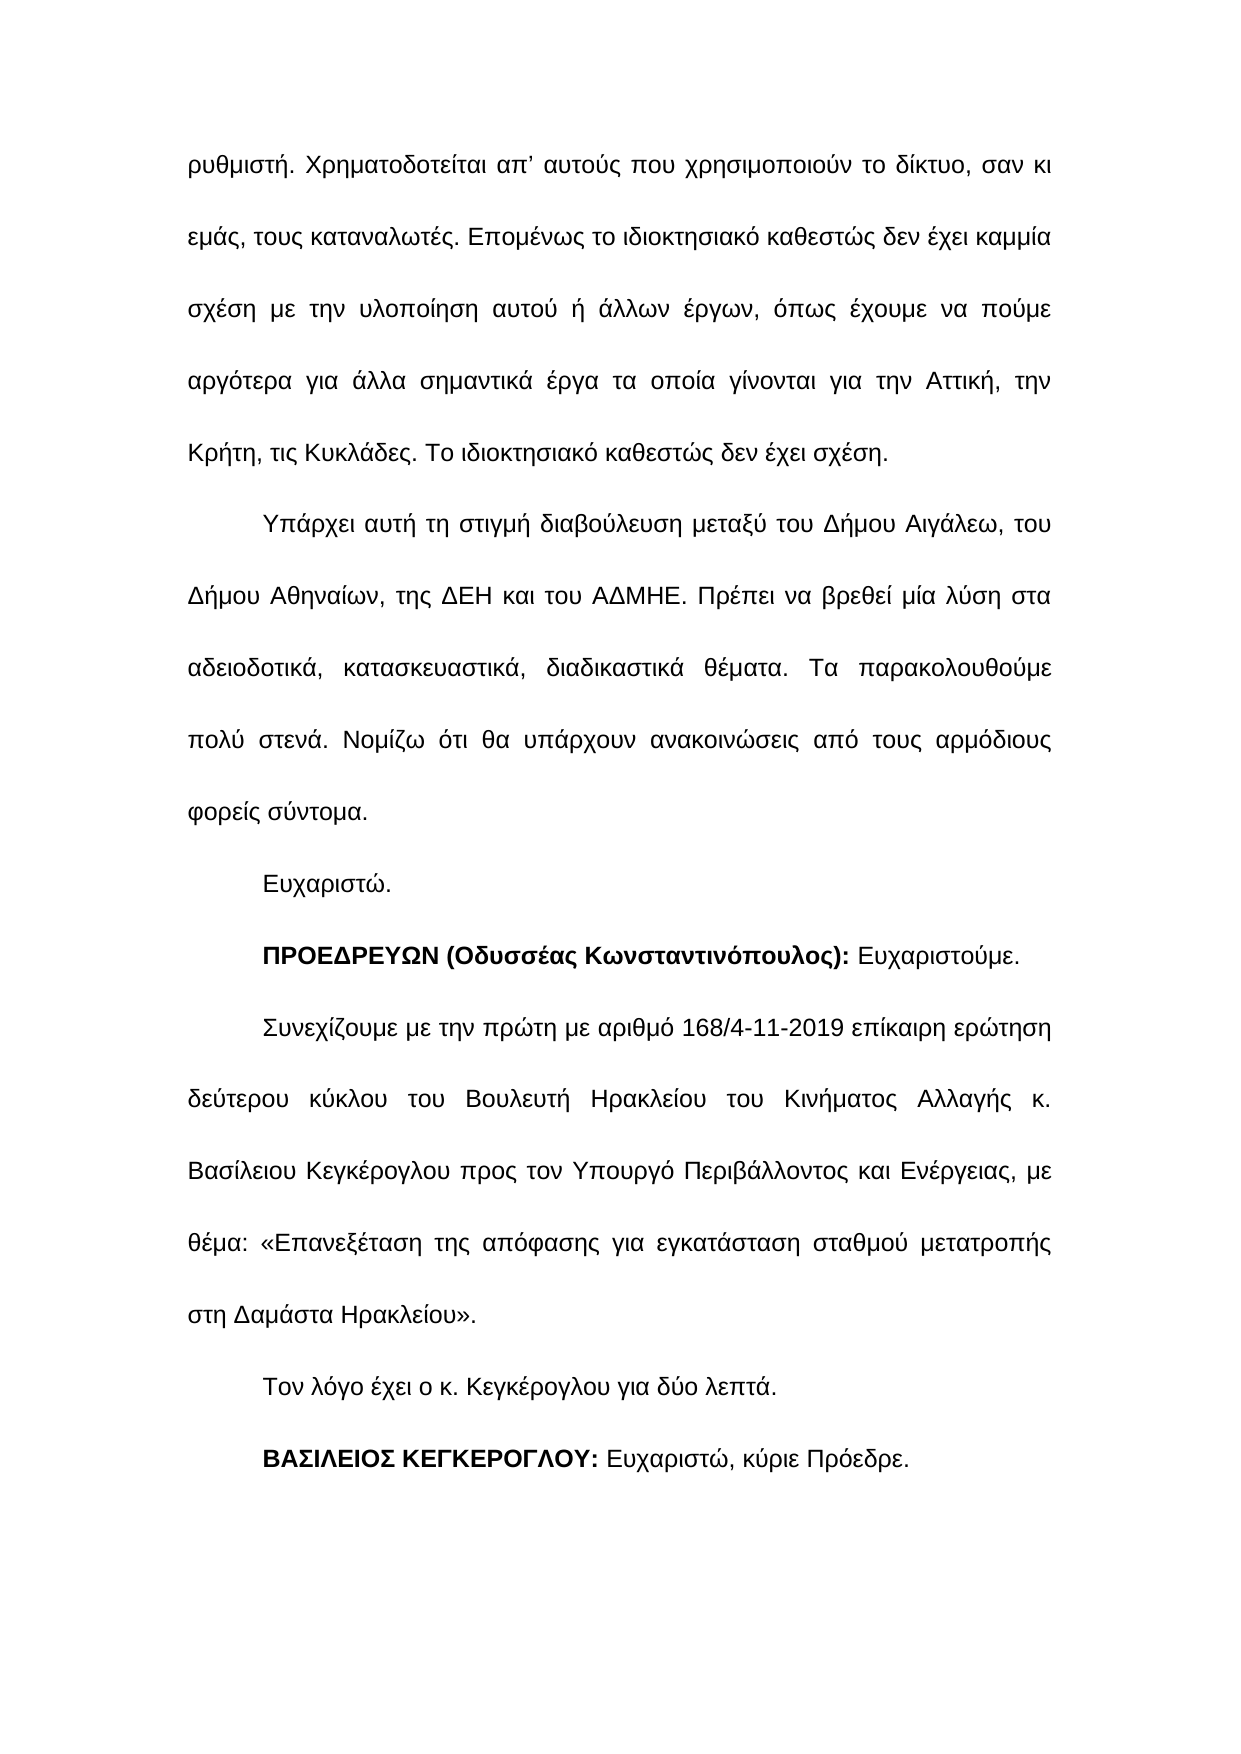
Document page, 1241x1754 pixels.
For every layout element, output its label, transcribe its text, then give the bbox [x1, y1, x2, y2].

text Υπάρχει αυτή τη στιγμή διαβούλευση μεταξύ του Δήμου Αιγάλεω, του Δήμου Αθηναίων, της ΔΕΗ και του ΑΔΜΗΕ. Πρέπει να βρεθεί μία λύση στα αδειοδοτικά, κατασκευαστικά, διαδικαστικά θέματα. Τα παρακολουθούμε πολύ στενά. Νομίζω ότι θα υπάρχουν ανακοινώσεις από τους αρμόδιους φορείς σύντομα. [187, 509, 1053, 826]
text ΠΡΟΕΔΡΕΥΩΝ (Οδυσσέας Κωνσταντινόπουλος): Ευχαριστούμε. [187, 941, 1053, 969]
text Ευχαριστώ. [187, 869, 1053, 897]
text Συνεχίζουμε με την πρώτη με αριθμό 168/4-11-2019 επίκαιρη ερώτηση δεύτερου κύκλου του Βουλευτή Ηρακλείου του Κινήματος Αλλαγής κ. Βασίλειου Κεγκέρογλου προς τον Υπουργό Περιβάλλοντος και Ενέργειας, με θέμα: «Επανεξέταση της απόφασης για εγκατάσταση σταθμού μετατροπής στη Δαμάστα Ηρακλείου». [187, 1012, 1053, 1329]
text Τον λόγο έχει ο κ. Κεγκέρογλου για δύο λεπτά. [187, 1372, 1053, 1401]
text ΒΑΣΙΛΕΙΟΣ ΚΕΓΚΕΡΟΓΛΟΥ: Ευχαριστώ, κύριε Πρόεδρε. [187, 1444, 1053, 1472]
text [187, 150, 1053, 466]
